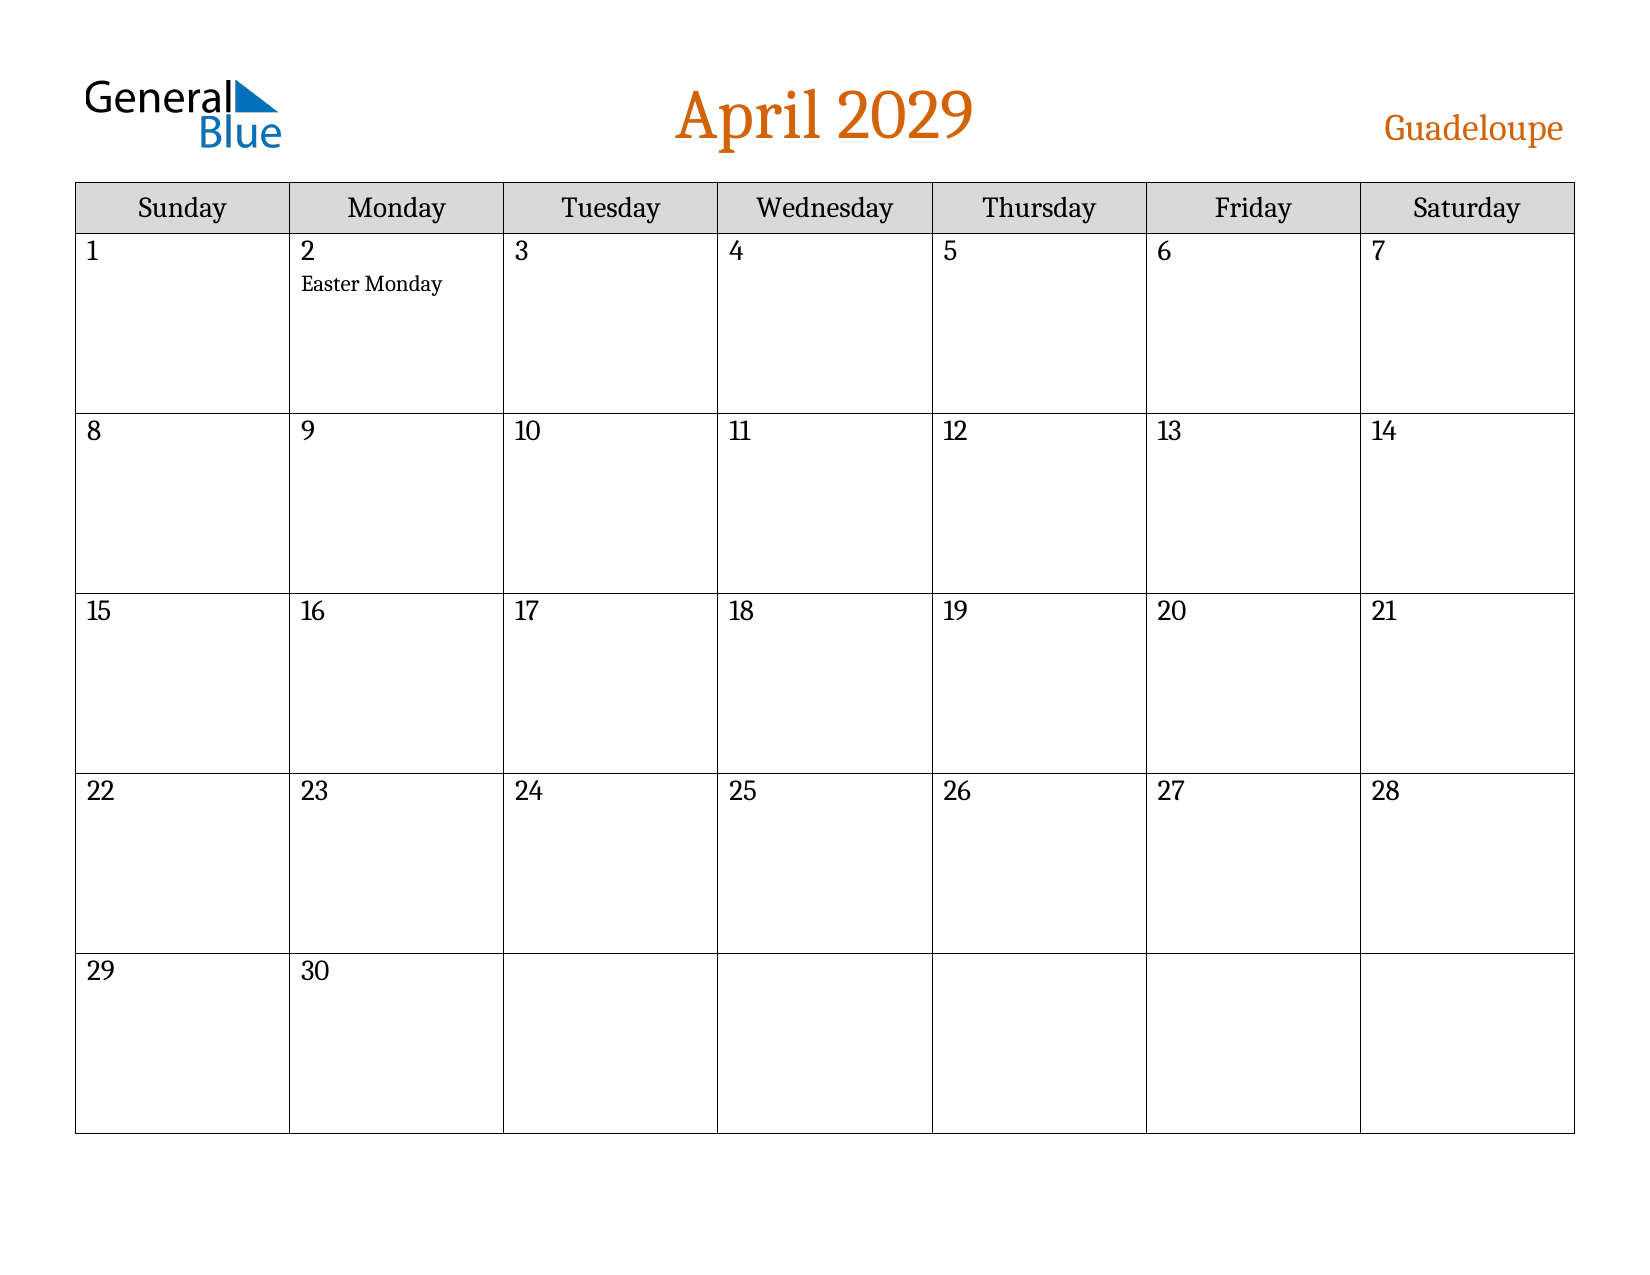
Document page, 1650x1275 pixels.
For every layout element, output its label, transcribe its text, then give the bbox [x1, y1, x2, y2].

table_cell 24 [504, 774, 717, 810]
table_cell [290, 450, 503, 593]
table_cell Tuesday [504, 183, 717, 233]
table_cell 29 [76, 954, 289, 990]
table_header Guadeloupe [1146, 75, 1574, 182]
table_cell 12 [933, 414, 1146, 450]
table_cell [290, 810, 503, 953]
table_cell [504, 450, 717, 593]
table_cell 4 [718, 234, 932, 270]
table_cell [933, 810, 1146, 953]
table_cell 18 [718, 594, 932, 630]
table_cell 1 [76, 234, 289, 270]
table_cell [1147, 450, 1360, 593]
table_cell [1361, 954, 1574, 990]
table_cell [76, 630, 289, 773]
table_cell [1147, 270, 1360, 413]
table_cell [1147, 630, 1360, 773]
table_cell 23 [290, 774, 503, 810]
table_header [76, 75, 503, 182]
table_cell [76, 990, 289, 1133]
table_cell [1361, 630, 1574, 773]
table_cell [290, 630, 503, 773]
table_cell Saturday [1361, 183, 1574, 233]
table_cell [504, 954, 717, 990]
table_cell [933, 630, 1146, 773]
table_cell 20 [1147, 594, 1360, 630]
table_cell [76, 450, 289, 593]
table_cell 5 [933, 234, 1146, 270]
table_cell [504, 630, 717, 773]
table_cell Friday [1147, 183, 1360, 233]
table_cell 15 [76, 594, 289, 630]
table_cell 22 [76, 774, 289, 810]
table_cell [718, 810, 932, 953]
table_cell Monday [290, 183, 503, 233]
table_cell 11 [718, 414, 932, 450]
table_cell 25 [718, 774, 932, 810]
table_cell 17 [504, 594, 717, 630]
table_cell [718, 270, 932, 413]
table_cell [290, 990, 503, 1133]
table_cell Sunday [76, 183, 289, 233]
table_cell [504, 270, 717, 413]
table_cell 8 [76, 414, 289, 450]
table_cell 9 [290, 414, 503, 450]
table_cell 14 [1361, 414, 1574, 450]
table_cell [1361, 270, 1574, 413]
table_cell [1147, 810, 1360, 953]
table_cell 30 [290, 954, 503, 990]
table_cell 7 [1361, 234, 1574, 270]
table_cell [933, 990, 1146, 1133]
table_cell Wednesday [718, 183, 932, 233]
table_cell 28 [1361, 774, 1574, 810]
table_cell [76, 270, 289, 413]
table_cell 27 [1147, 774, 1360, 810]
table_cell [933, 954, 1146, 990]
table_cell [718, 450, 932, 593]
table_cell 10 [504, 414, 717, 450]
table_cell 6 [1147, 234, 1360, 270]
table_cell [933, 270, 1146, 413]
table_cell 21 [1361, 594, 1574, 630]
table_cell [1361, 810, 1574, 953]
table_cell [718, 990, 932, 1133]
table_cell [1361, 450, 1574, 593]
table_header April 2029 [504, 75, 1146, 182]
table_cell 16 [290, 594, 503, 630]
table_cell [504, 810, 717, 953]
table_cell [933, 450, 1146, 593]
table_cell Easter Monday [290, 270, 503, 413]
table_cell [76, 810, 289, 953]
table_cell [718, 630, 932, 773]
table_cell Thursday [933, 183, 1146, 233]
table_cell 26 [933, 774, 1146, 810]
table_cell [504, 990, 717, 1133]
picture [86, 80, 281, 148]
table_cell [1147, 990, 1360, 1133]
table_cell [1147, 954, 1360, 990]
table_cell [1361, 990, 1574, 1133]
table_cell [718, 954, 932, 990]
table_cell 3 [504, 234, 717, 270]
table_cell 13 [1147, 414, 1360, 450]
table_cell 19 [933, 594, 1146, 630]
table_cell 2 [290, 234, 503, 270]
